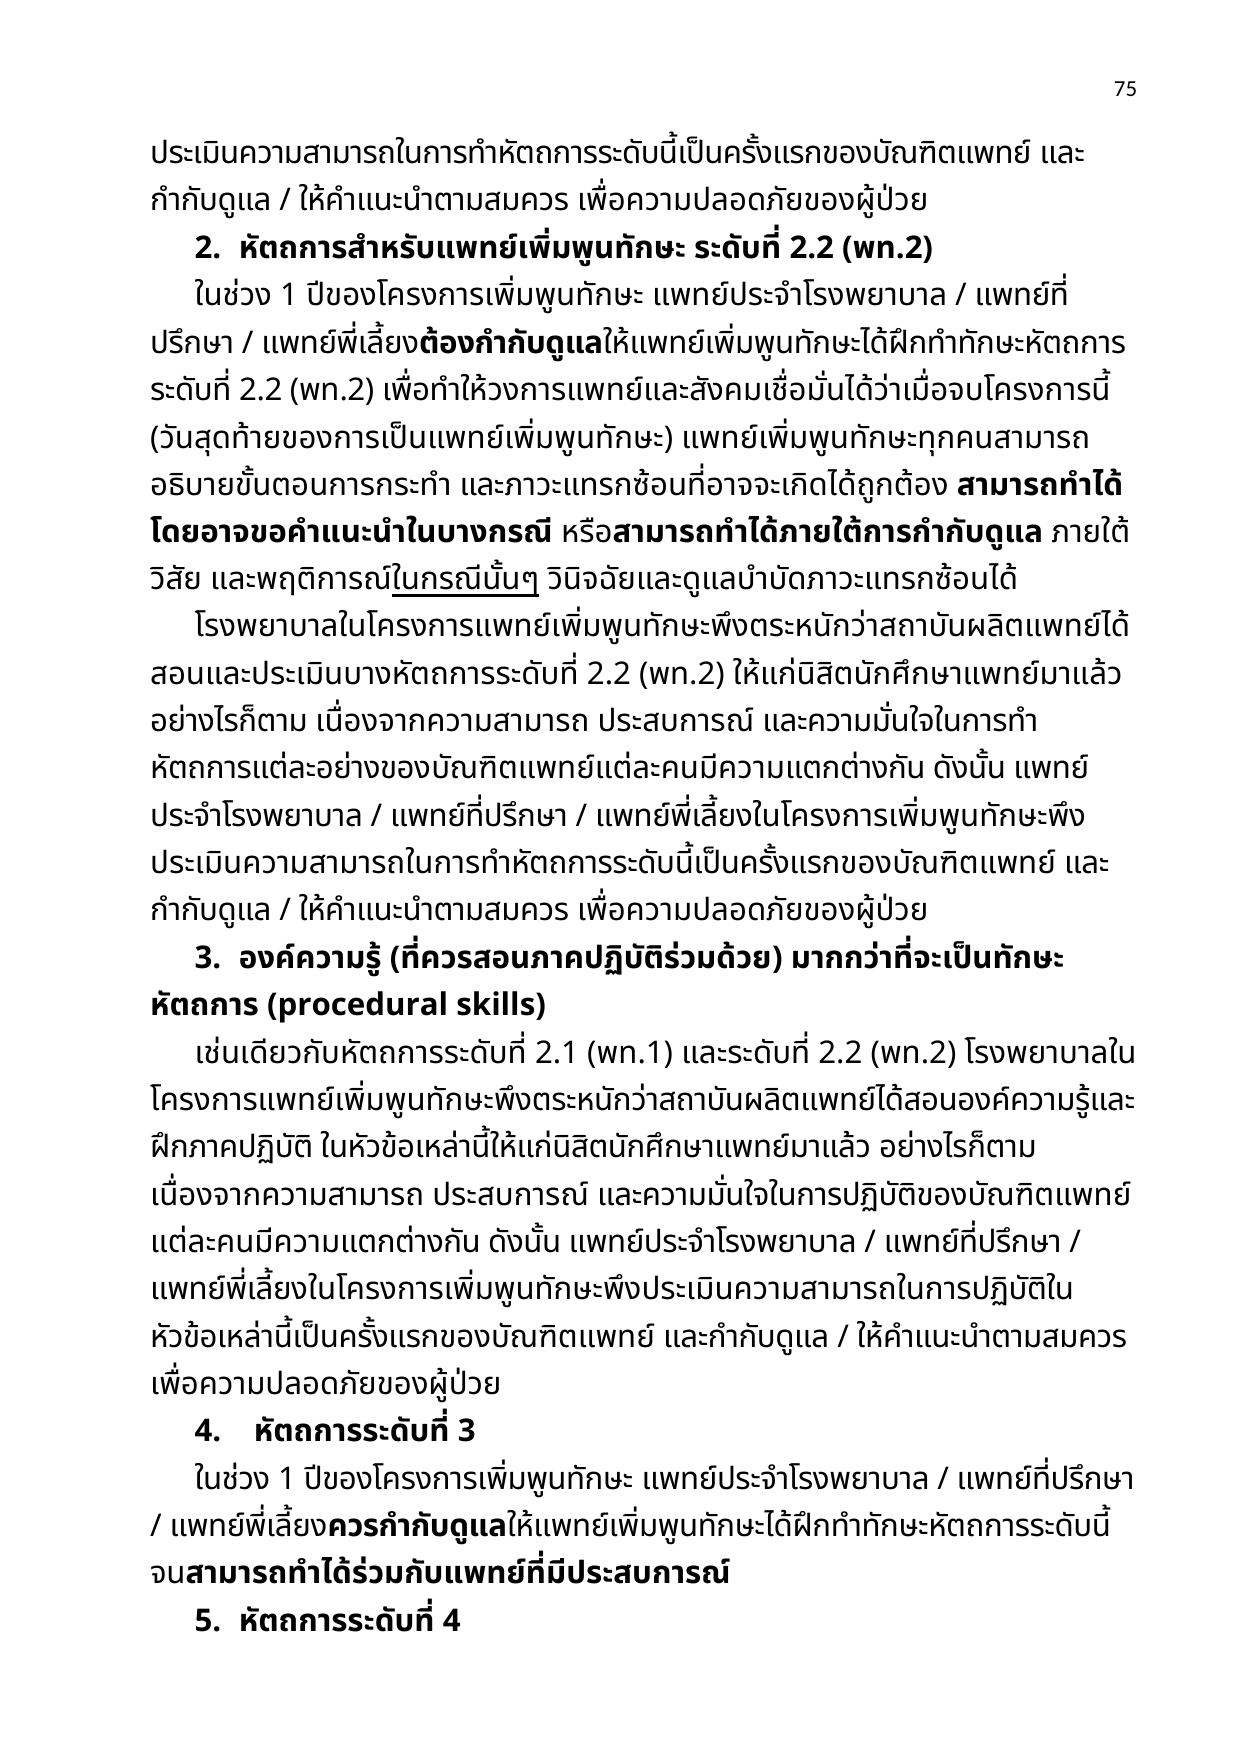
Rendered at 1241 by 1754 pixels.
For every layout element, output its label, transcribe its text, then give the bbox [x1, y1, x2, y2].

text 2. หัตถการสำหรับแพทย์เพิ่มพูนทักษะ ระดับที่ 2.2 (พท.2) [150, 224, 1137, 272]
text 3. องค์ความรู้ (ที่ควรสอนภาคปฏิบัติร่วมด้วย) มากกว่าที่จะเป็นทักษะหัตถการ (procedural skills) [150, 935, 1137, 1030]
text ในช่วง 1 ปีของโครงการเพิ่มพูนทักษะ แพทย์ประจำโรงพยาบาล / แพทย์ที่ปรึกษา / แพทย์พี่เลี้ยงต้องกำกับดูแลให้แพทย์เพิ่มพูนทักษะได้ฝึกทำทักษะหัตถการระดับที่ 2.2 (พท.2) เพื่อทำให้วงการแพทย์และสังคมเชื่อมั่นได้ว่าเมื่อจบโครงการนี้ (วันสุดท้ายของการเป็นแพทย์เพิ่มพูนทักษะ) แพทย์เพิ่มพูนทักษะทุกคนสามารถอธิบายขั้นตอนการกระทำ และภาวะแทรกซ้อนที่อาจจะเกิดได้ถูกต้อง สามารถทำได้โดยอาจขอคำแนะนำในบางกรณี หรือสามารถทำได้ภายใต้การกำกับดูแล ภายใต้วิสัย และพฤติการณ์ในกรณีนั้นๆ วินิจฉัยและดูแลบำบัดภาวะแทรกซ้อนได้ [150, 272, 1137, 604]
text 4. หัตถการระดับที่ 3 [150, 1408, 1137, 1456]
text เช่นเดียวกับหัตถการระดับที่ 2.1 (พท.1) และระดับที่ 2.2 (พท.2) โรงพยาบาลในโครงการแพทย์เพิ่มพูนทักษะพึงตระหนักว่าสถาบันผลิตแพทย์ได้สอนองค์ความรู้และฝึกภาคปฏิบัติ ในหัวข้อเหล่านี้ให้แก่นิสิตนักศึกษาแพทย์มาแล้ว อย่างไรก็ตาม เนื่องจากความสามารถ ประสบการณ์ และความมั่นใจในการปฏิบัติของบัณฑิตแพทย์แต่ละคนมีความแตกต่างกัน ดังนั้น แพทย์ประจำโรงพยาบาล / แพทย์ที่ปรึกษา / แพทย์พี่เลี้ยงในโครงการเพิ่มพูนทักษะพึงประเมินความสามารถในการปฏิบัติในหัวข้อเหล่านี้เป็นครั้งแรกของบัณฑิตแพทย์ และกำกับดูแล / ให้คำแนะนำตามสมควร เพื่อความปลอดภัยของผู้ป่วย [150, 1030, 1137, 1408]
text โรงพยาบาลในโครงการแพทย์เพิ่มพูนทักษะพึงตระหนักว่าสถาบันผลิตแพทย์ได้สอนและประเมินบางหัตถการระดับที่ 2.2 (พท.2) ให้แก่นิสิตนักศึกษาแพทย์มาแล้ว อย่างไรก็ตาม เนื่องจากความสามารถ ประสบการณ์ และความมั่นใจในการทำหัตถการแต่ละอย่างของบัณฑิตแพทย์แต่ละคนมีความแตกต่างกัน ดังนั้น แพทย์ประจำโรงพยาบาล / แพทย์ที่ปรึกษา / แพทย์พี่เลี้ยงในโครงการเพิ่มพูนทักษะพึงประเมินความสามารถในการทำหัตถการระดับนี้เป็นครั้งแรกของบัณฑิตแพทย์ และกำกับดูแล / ให้คำแนะนำตามสมควร เพื่อความปลอดภัยของผู้ป่วย [150, 604, 1137, 935]
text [150, 130, 1137, 224]
text ในช่วง 1 ปีของโครงการเพิ่มพูนทักษะ แพทย์ประจำโรงพยาบาล / แพทย์ที่ปรึกษา / แพทย์พี่เลี้ยงควรกำกับดูแลให้แพทย์เพิ่มพูนทักษะได้ฝึกทำทักษะหัตถการระดับนี้ จนสามารถทำได้ร่วมกับแพทย์ที่มีประสบการณ์ [150, 1456, 1137, 1598]
text 5. หัตถการระดับที่ 4 [150, 1598, 1137, 1646]
